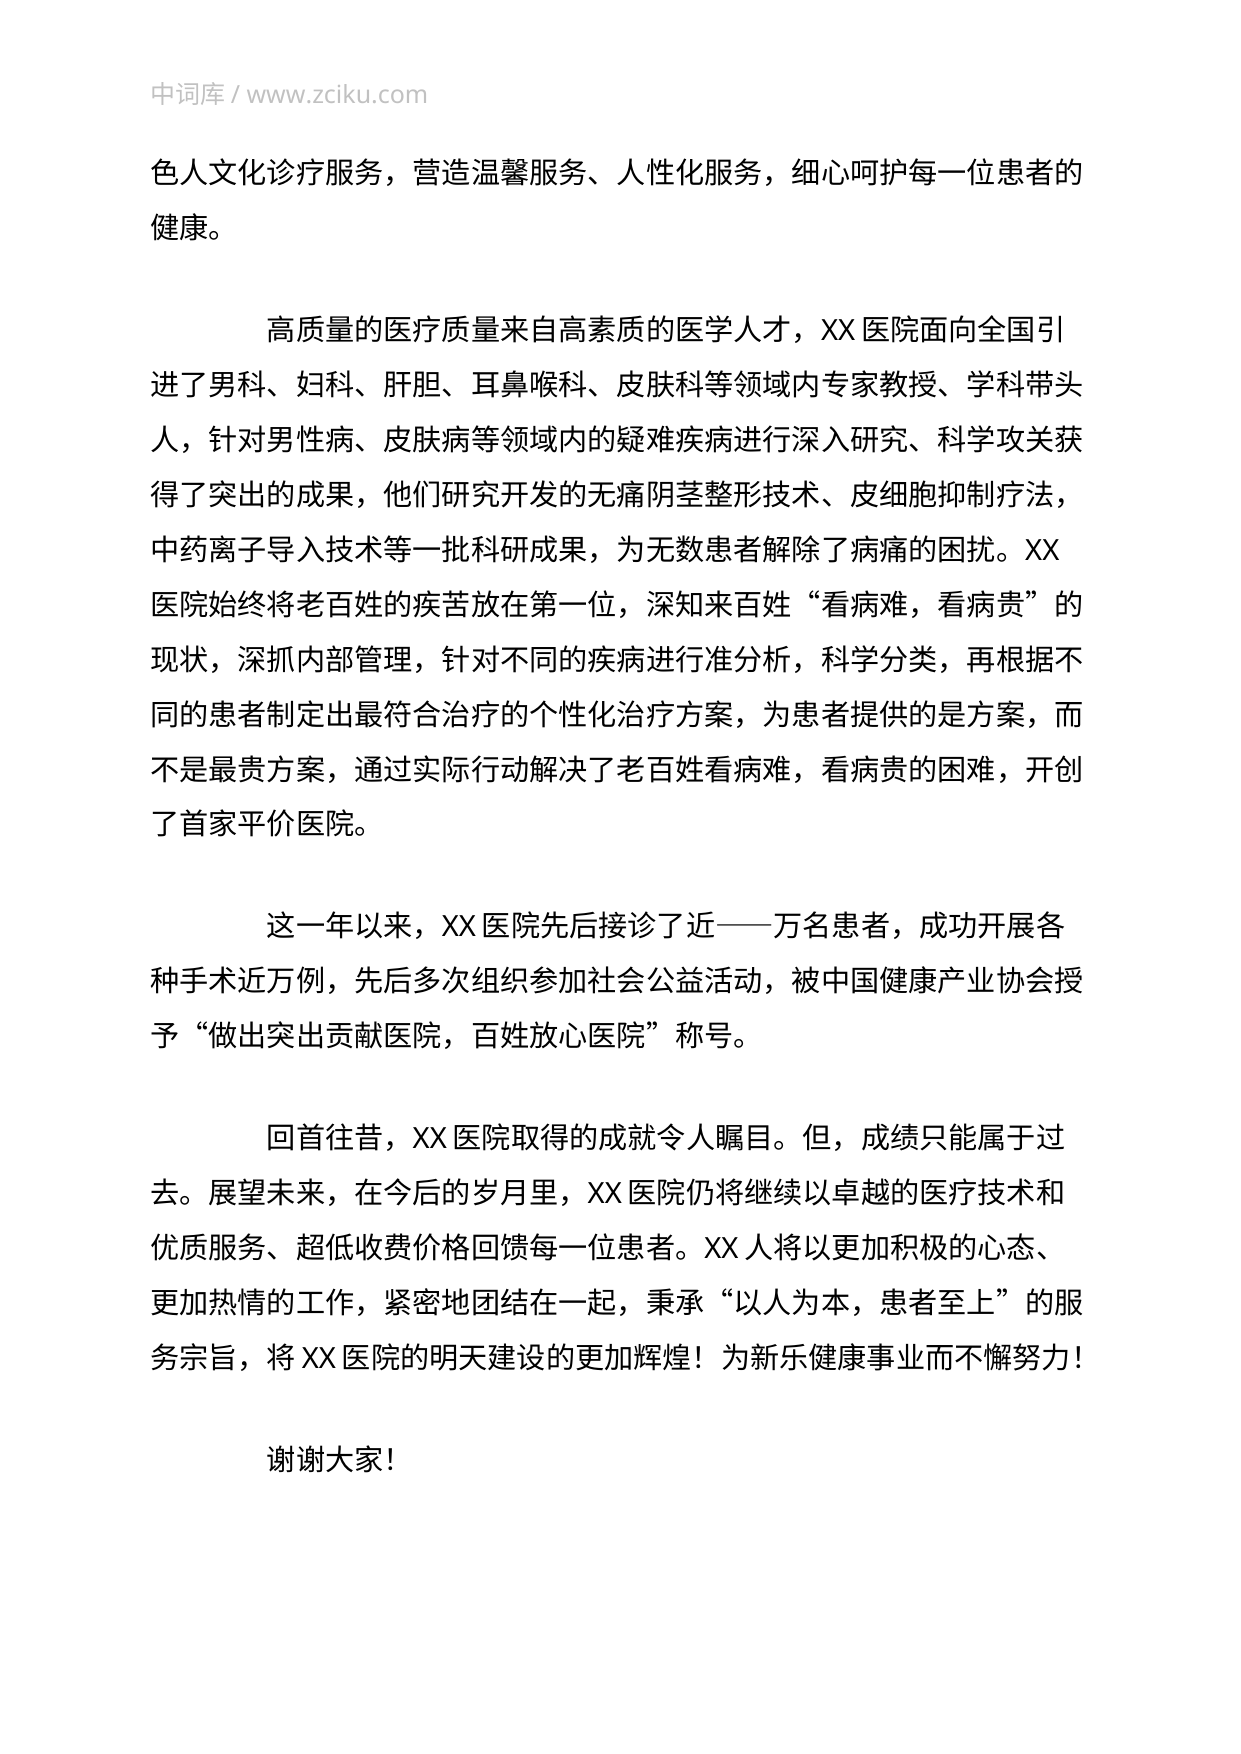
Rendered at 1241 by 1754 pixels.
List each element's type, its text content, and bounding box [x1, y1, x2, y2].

text 谢谢大家！ [150, 1436, 1090, 1478]
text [150, 150, 1090, 247]
text 高质量的医疗质量来自高素质的医学人才，XX医院面向全国引进了男科、妇科、肝胆、耳鼻喉科、皮肤科等领域内专家教授、学科带头人，针对男性病、皮肤病等领域内的疑难疾病进行深入研究、科学攻关获得了突出的成果，他们研究开发的无痛阴茎整形技术、皮细胞抑制疗法，中药离子导入技术等一批科研成果，为无数患者解除了病痛的困扰。XX医院始终将老百姓的疾苦放在第一位，深知来百姓“看病难，看病贵”的现状，深抓内部管理，针对不同的疾病进行准分析，科学分类，再根据不同的患者制定出最符合治疗的个性化治疗方案，为患者提供的是方案，而不是最贵方案，通过实际行动解决了老百姓看病难，看病贵的困难，开创了首家平价医院。 [150, 307, 1090, 843]
text 回首往昔，XX医院取得的成就令人瞩目。但，成绩只能属于过去。展望未来，在今后的岁月里，XX医院仍将继续以卓越的医疗技术和优质服务、超低收费价格回馈每一位患者。XX人将以更加积极的心态、更加热情的工作，紧密地团结在一起，秉承“以人为本，患者至上”的服务宗旨，将XX医院的明天建设的更加辉煌！为新乐健康事业而不懈努力！ [150, 1114, 1090, 1377]
text 这一年以来，XX医院先后接诊了近——万名患者，成功开展各种手术近万例，先后多次组织参加社会公益活动，被中国健康产业协会授予“做出突出贡献医院，百姓放心医院”称号。 [150, 903, 1090, 1055]
